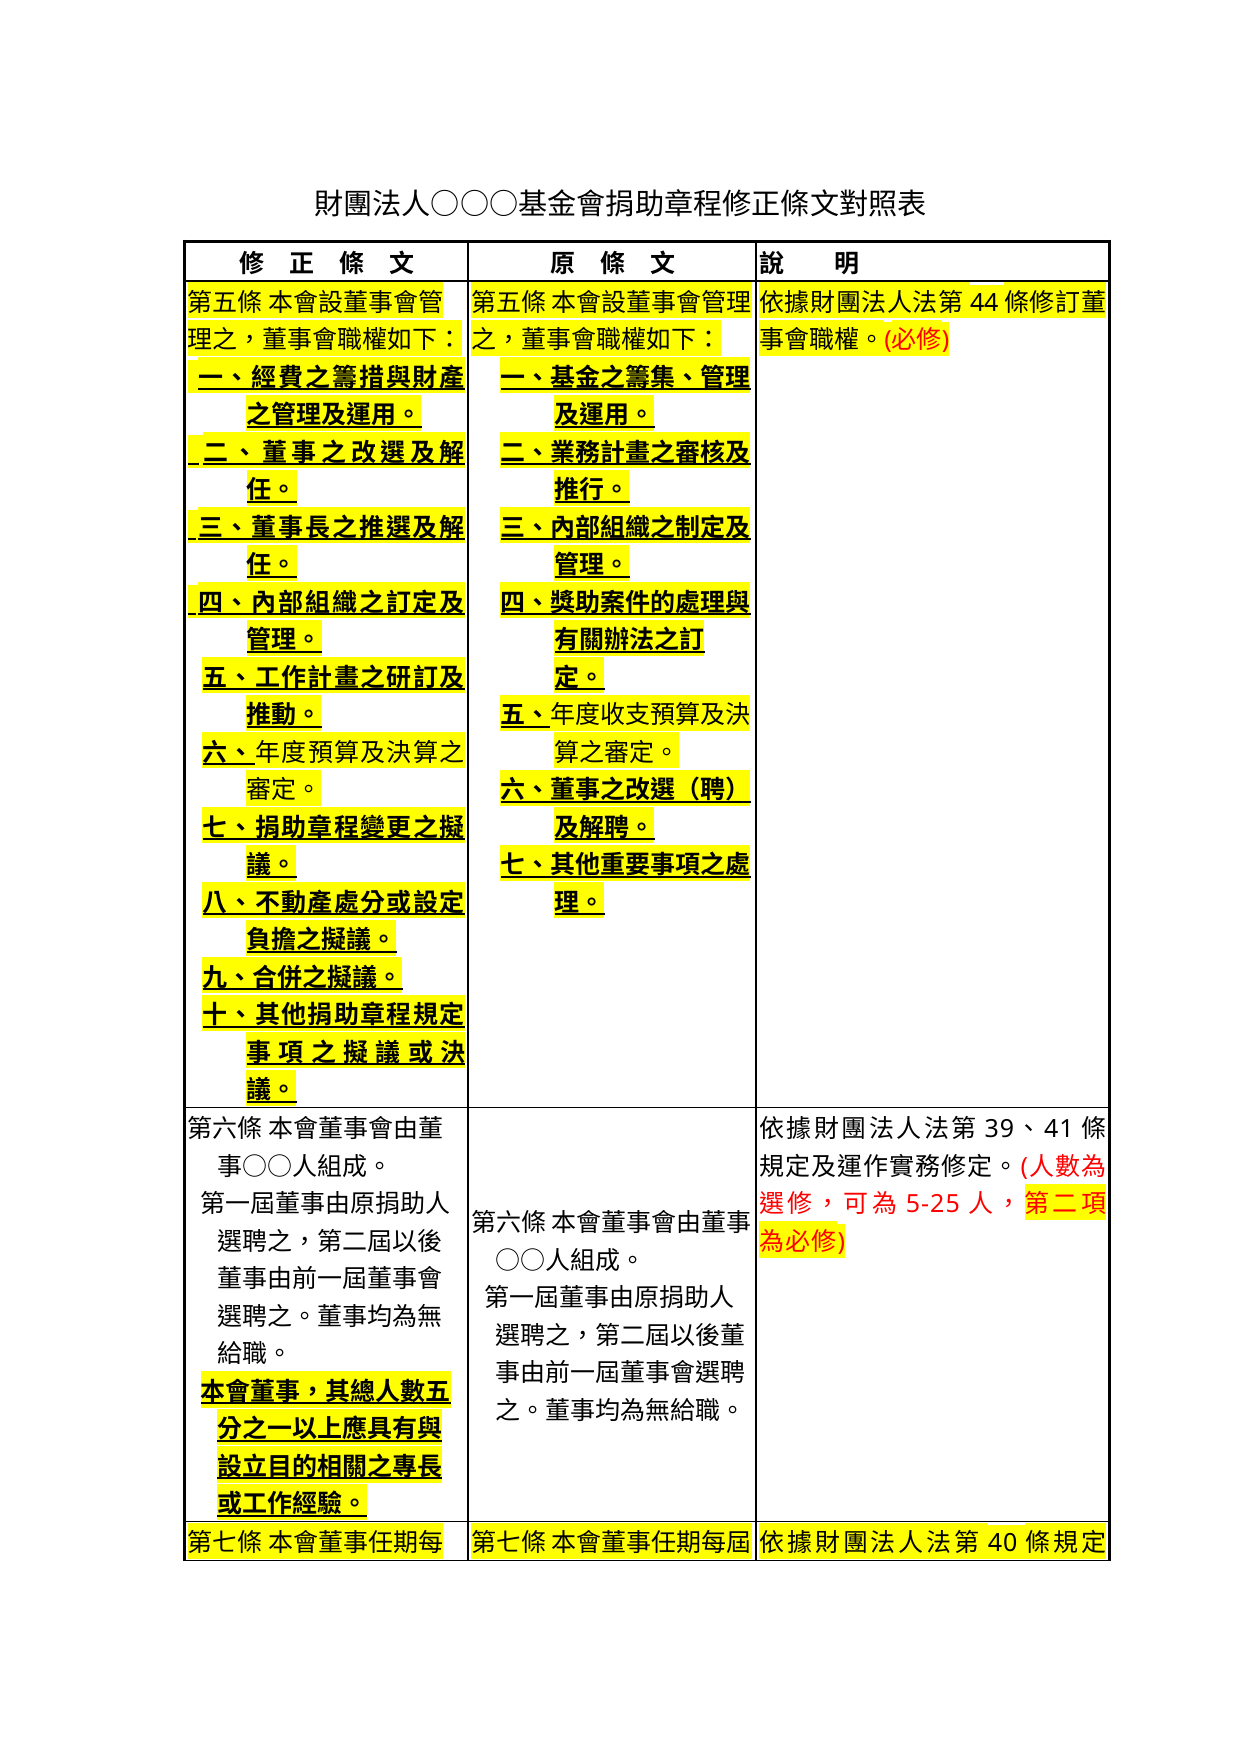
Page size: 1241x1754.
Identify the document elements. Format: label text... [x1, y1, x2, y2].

table_cell 依據財團法人法第44條修訂董事會職權。(必修) [757, 282, 1108, 1107]
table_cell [469, 1522, 755, 1560]
table_header 原 條 文 [469, 243, 755, 280]
table_cell 依據財團法人法第39、41條規定及運作實務修定。(人數為選修，可為5-25人，第二項為必修) [757, 1108, 1108, 1521]
table_header 說 明 [757, 243, 1108, 280]
table_cell 第六條 本會董事會由董事○○人組成。 第一屆董事由原捐助人選聘之，第二屆以後董事由前一屆董事會選聘之。董事均為無給職。 [469, 1108, 755, 1521]
table_header 修 正 條 文 [186, 243, 467, 280]
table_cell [757, 1522, 1108, 1560]
table_cell 第五條 本會設董事會管理之，董事會職權如下： 一、經費之籌措與財產之管理及運用。 二、董事之改選及解任。 三、董事長之推選及解任。 四、內部組織之訂定及管理。 五、工作計畫之研訂及推動。 六、年度預算及決算之審定。 七、捐助章程變更之擬議。 八、不動產處分或設定負擔之擬議。 九、合併之擬議。 十、其他捐助章程規定事項之擬議或決議。 [186, 282, 467, 1107]
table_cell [186, 1522, 467, 1560]
table_cell 第六條 本會董事會由董事○○人組成。 第一屆董事由原捐助人選聘之，第二屆以後董事由前一屆董事會選聘之。董事均為無給職。 本會董事，其總人數五分之一以上應具有與設立目的相關之專長或工作經驗。 [186, 1108, 467, 1521]
text 財團法人○○○基金會捐助章程修正條文對照表 [187, 164, 1053, 239]
table_cell 第五條 本會設董事會管理之，董事會職權如下： 一、基金之籌集、管理及運用。 二、業務計畫之審核及推行。 三、內部組織之制定及管理。 四、獎助案件的處理與有關辦法之訂定。 五、年度收支預算及決算之審定。 六、董事之改選（聘）及解聘。 七、其他重要事項之處理。 [469, 282, 755, 1107]
